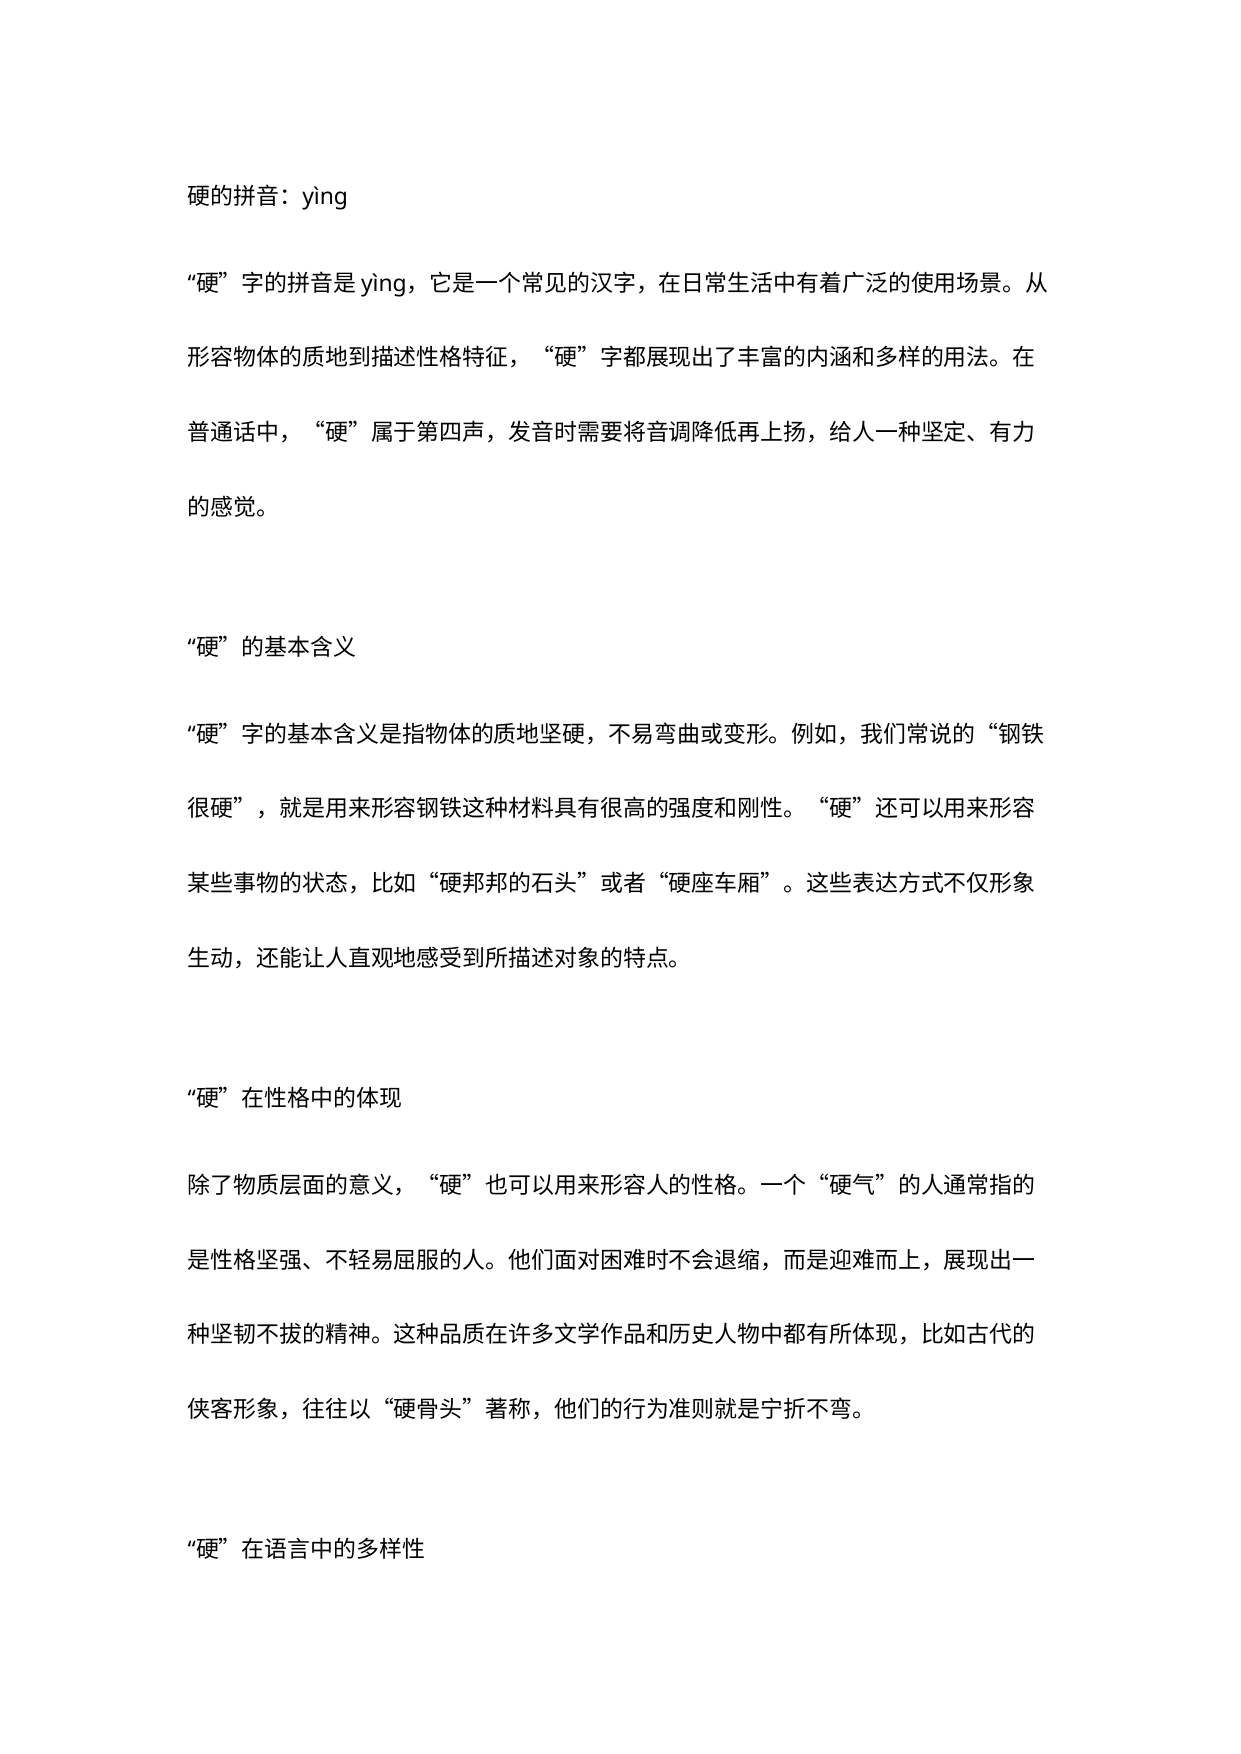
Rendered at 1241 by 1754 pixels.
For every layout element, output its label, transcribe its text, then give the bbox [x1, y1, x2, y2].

text “硬”在语言中的多样性 [187, 1515, 1053, 1580]
text 除了物质层面的意义，“硬”也可以用来形容人的性格。一个“硬气”的人通常指的是性格坚强、不轻易屈服的人。他们面对困难时不会退缩，而是迎难而上，展现出一种坚韧不拔的精神。这种品质在许多文学作品和历史人物中都有所体现，比如古代的侠客形象，往往以“硬骨头”著称，他们的行为准则就是宁折不弯。 [187, 1151, 1053, 1440]
text “硬”在性格中的体现 [187, 1064, 1053, 1129]
text “硬”的基本含义 [187, 613, 1053, 678]
text 硬的拼音：yìng [187, 162, 1053, 227]
text “硬”字的拼音是yìng，它是一个常见的汉字，在日常生活中有着广泛的使用场景。从形容物体的质地到描述性格特征，“硬”字都展现出了丰富的内涵和多样的用法。在普通话中，“硬”属于第四声，发音时需要将音调降低再上扬，给人一种坚定、有力的感觉。 [187, 249, 1053, 538]
text “硬”字的基本含义是指物体的质地坚硬，不易弯曲或变形。例如，我们常说的“钢铁很硬”，就是用来形容钢铁这种材料具有很高的强度和刚性。“硬”还可以用来形容某些事物的状态，比如“硬邦邦的石头”或者“硬座车厢”。这些表达方式不仅形象生动，还能让人直观地感受到所描述对象的特点。 [187, 700, 1053, 989]
